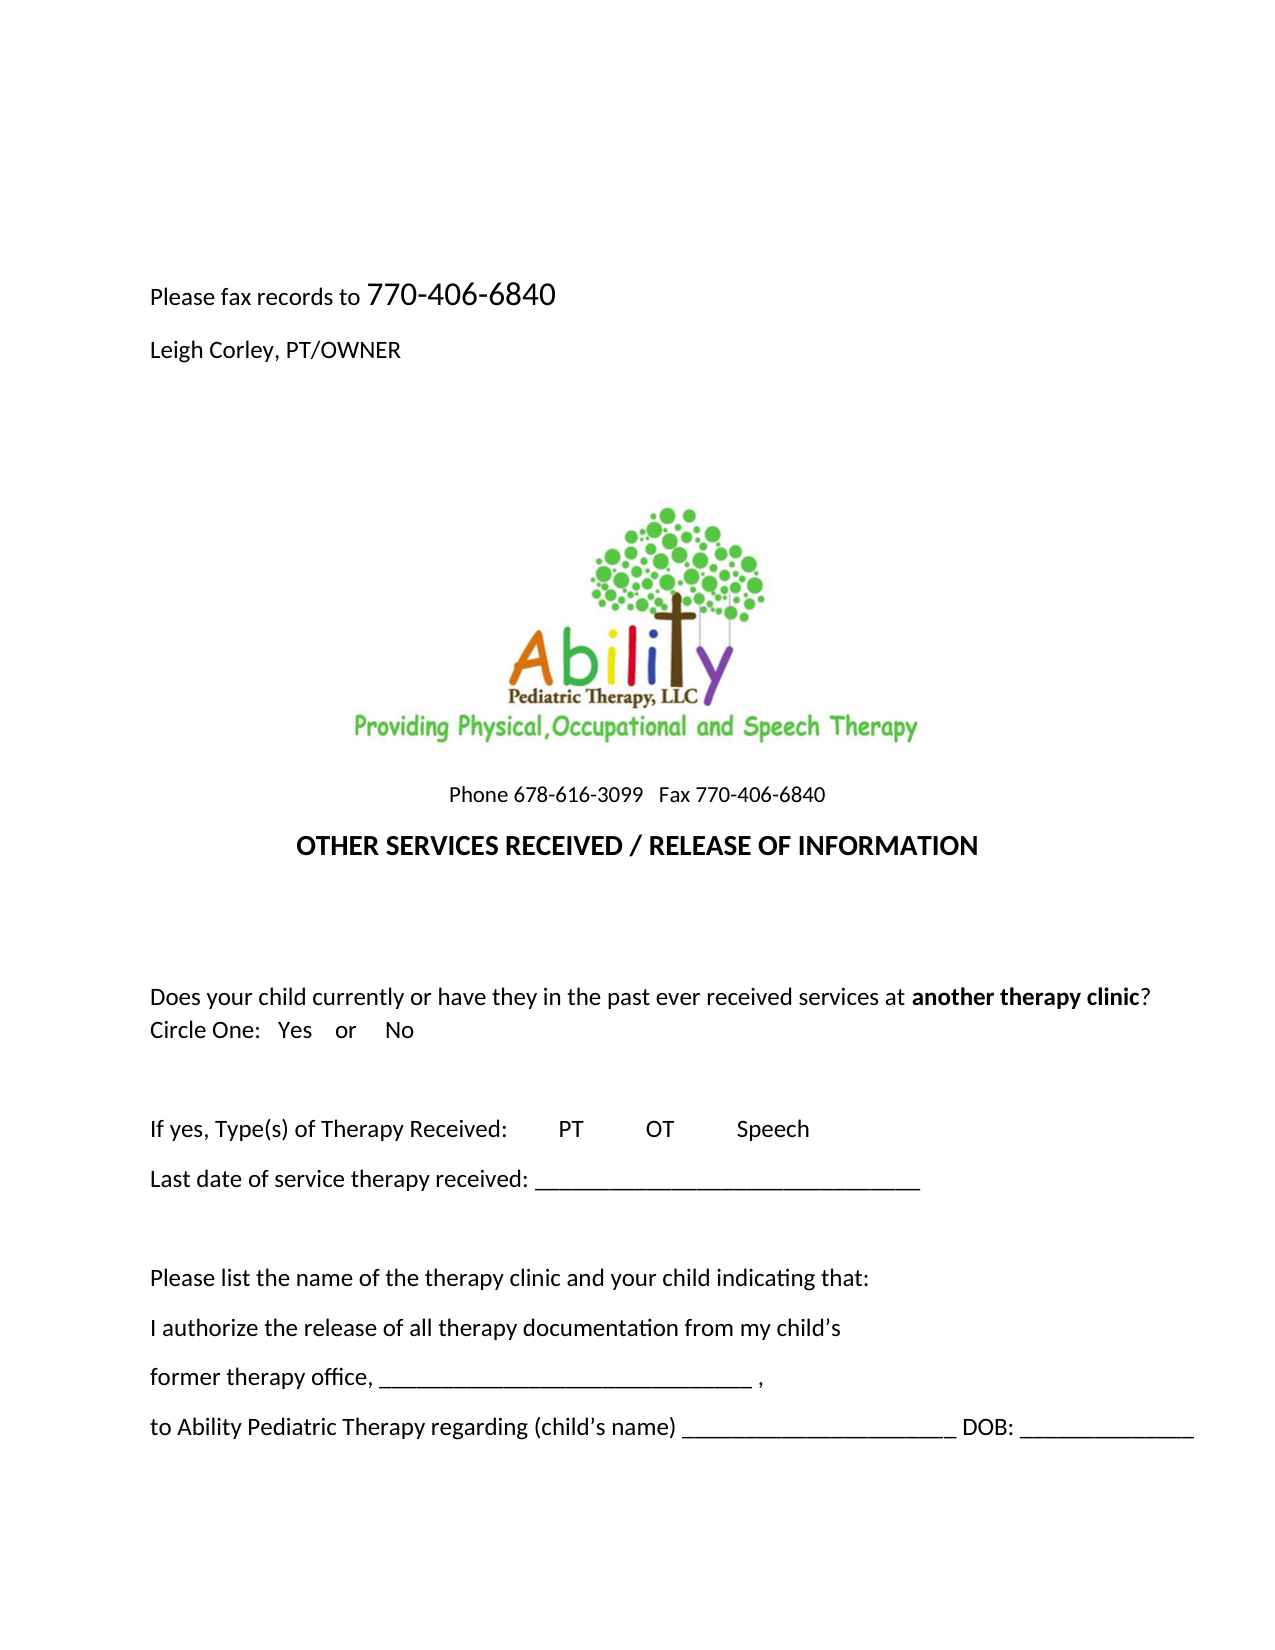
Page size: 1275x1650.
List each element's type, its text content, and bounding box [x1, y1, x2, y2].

text Phone 678-616-3099 Fax 770-406-6840 [75, 780, 1200, 808]
text Does your child currently or have they in the past ever received services at another therapy clinic? Circle One: Yes or No [150, 981, 1200, 1045]
text OTHER SERVICES RECEIVED / RELEASE OF INFORMATION [75, 827, 1200, 863]
text former therapy office, ______________________________ , [150, 1361, 1200, 1392]
text Last date of service therapy received: _______________________________ [150, 1163, 1200, 1193]
text to Ability Pediatric Therapy regarding (child’s name) ______________________ DOB: ______________ [75, 1411, 1200, 1441]
text Please fax records to 770-406-6840 [75, 273, 1200, 314]
picture [342, 433, 933, 745]
text If yes, Type(s) of Therapy Received: PT OT Speech [150, 1113, 1200, 1144]
text Please list the name of the therapy clinic and your child indicating that: [150, 1262, 1200, 1293]
text Leigh Corley, PT/OWNER [150, 334, 1200, 364]
text I authorize the release of all therapy documentation from my child’s [150, 1312, 1200, 1342]
